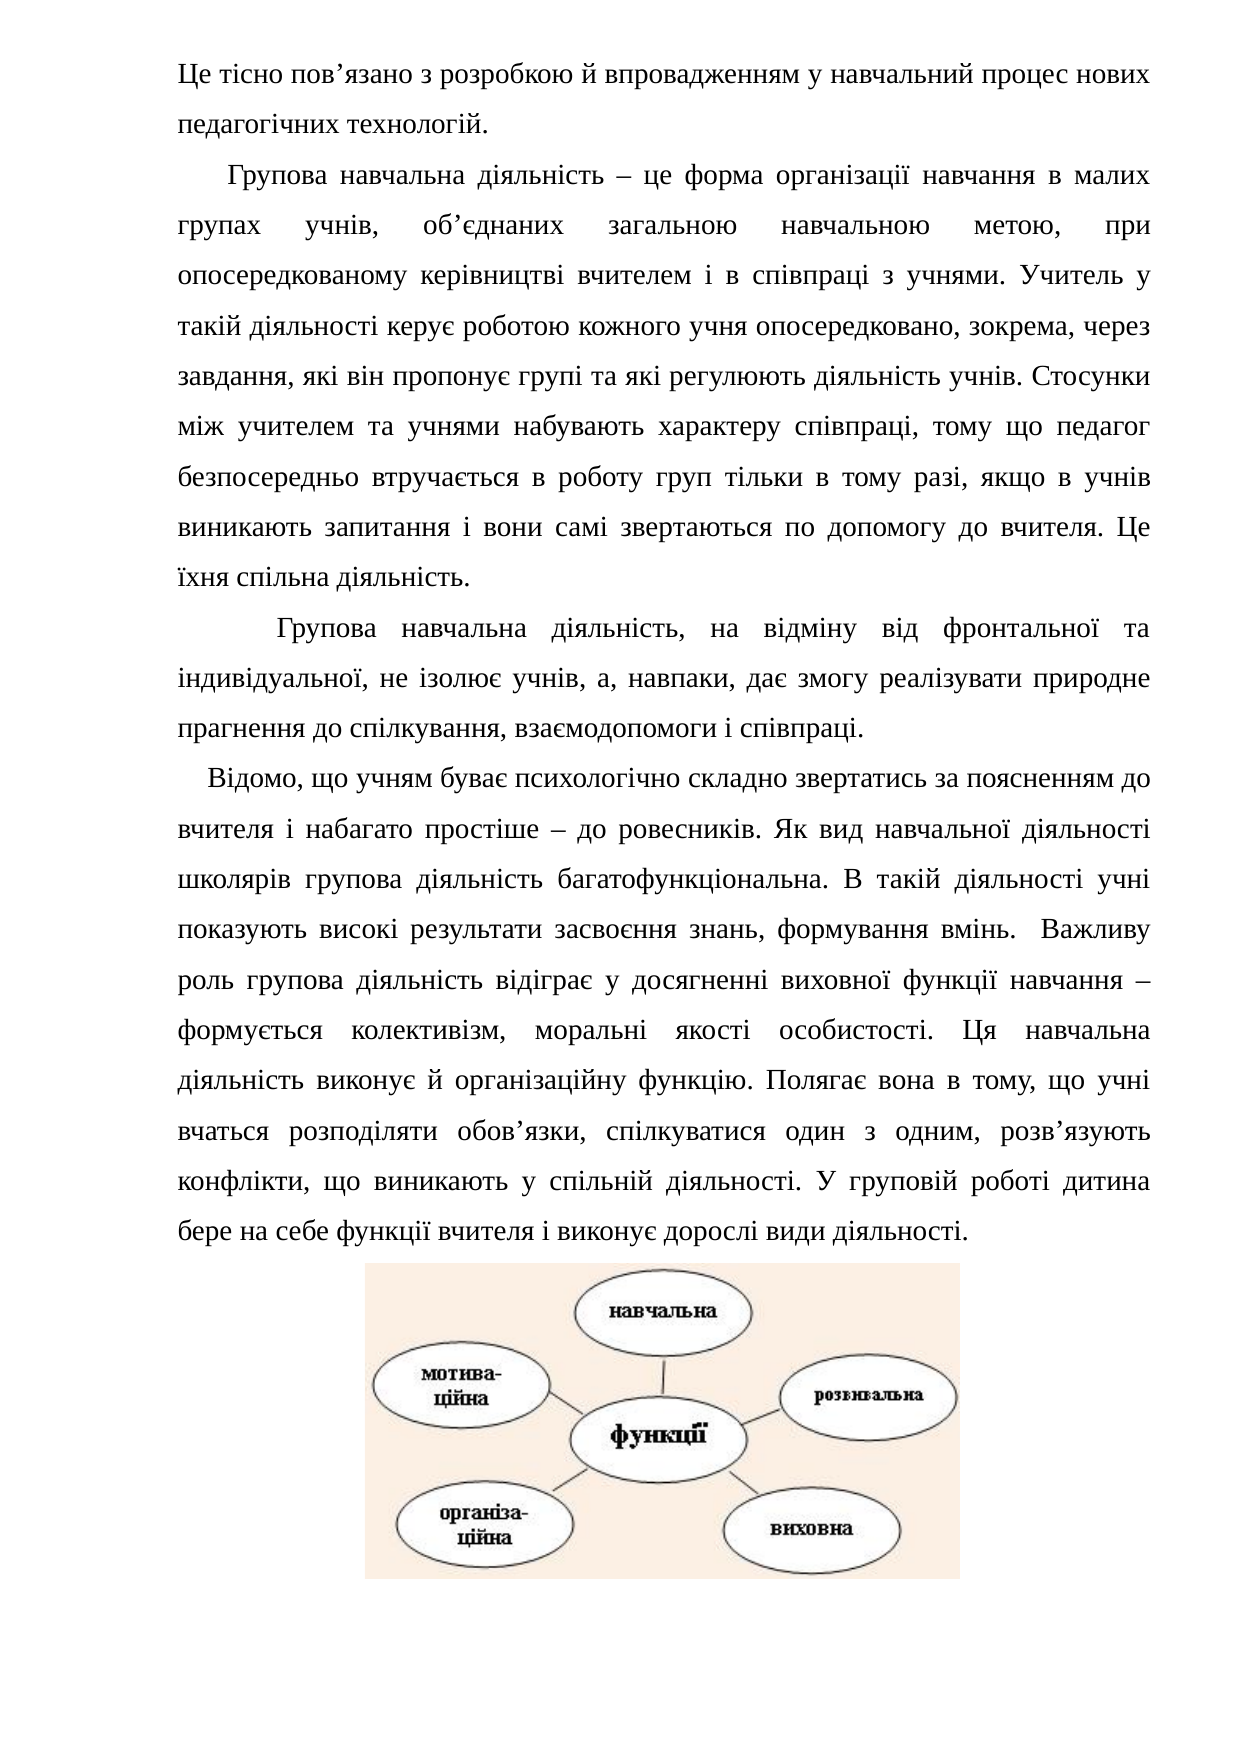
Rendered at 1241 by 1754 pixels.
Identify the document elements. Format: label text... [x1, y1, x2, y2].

text Відомо, що учням буває психологічно складно звертатись за поясненням до вчителя і набагато простіше – до ровесників. Як вид навчальної діяльності школярів групова діяльність багатофункціональна. В такій діяльності учні показують високі результати засвоєння знань, формування вмінь. Важливу роль групова діяльність відіграє у досягненні виховної функції навчання – формується колективізм, моральні якості особистості. Ця навчальна діяльність виконує й організаційну функцію. Полягає вона в тому, що учні вчаться розподіляти обов’язки, спілкуватися один з одним, розв’язують конфлікти, що виникають у спільній діяльності. У груповій роботі дитина бере на себе функції вчителя і виконує дорослі види діяльності. [177, 761, 1152, 1247]
text Групова навчальна діяльність – це форма організації навчання в малих групах учнів, об’єднаних загальною навчальною метою, при опосередкованому керівництві вчителем і в співпраці з учнями. Учитель у такій діяльності керує роботою кожного учня опосередковано, зокрема, через завдання, які він пропонує групі та які регулюють діяльність учнів. Стосунки між учителем та учнями набувають характеру співпраці, тому що педагог безпосередньо втручається в роботу груп тільки в тому разі, якщо в учнів виникають запитання і вони самі звертаються по допомогу до вчителя. Це їхня спільна діяльність. [177, 157, 1152, 593]
text Це тісно пов’язано з розробкою й впровадженням у навчальний процес нових педагогічних технологій. [177, 56, 1152, 140]
text Групова навчальна діяльність, на відміну від фронтальної та індивідуальної, не ізолює учнів, а, навпаки, дає змогу реалізувати природне прагнення до спілкування, взаємодопомоги і співпраці. [177, 610, 1152, 744]
picture [364, 1263, 960, 1579]
